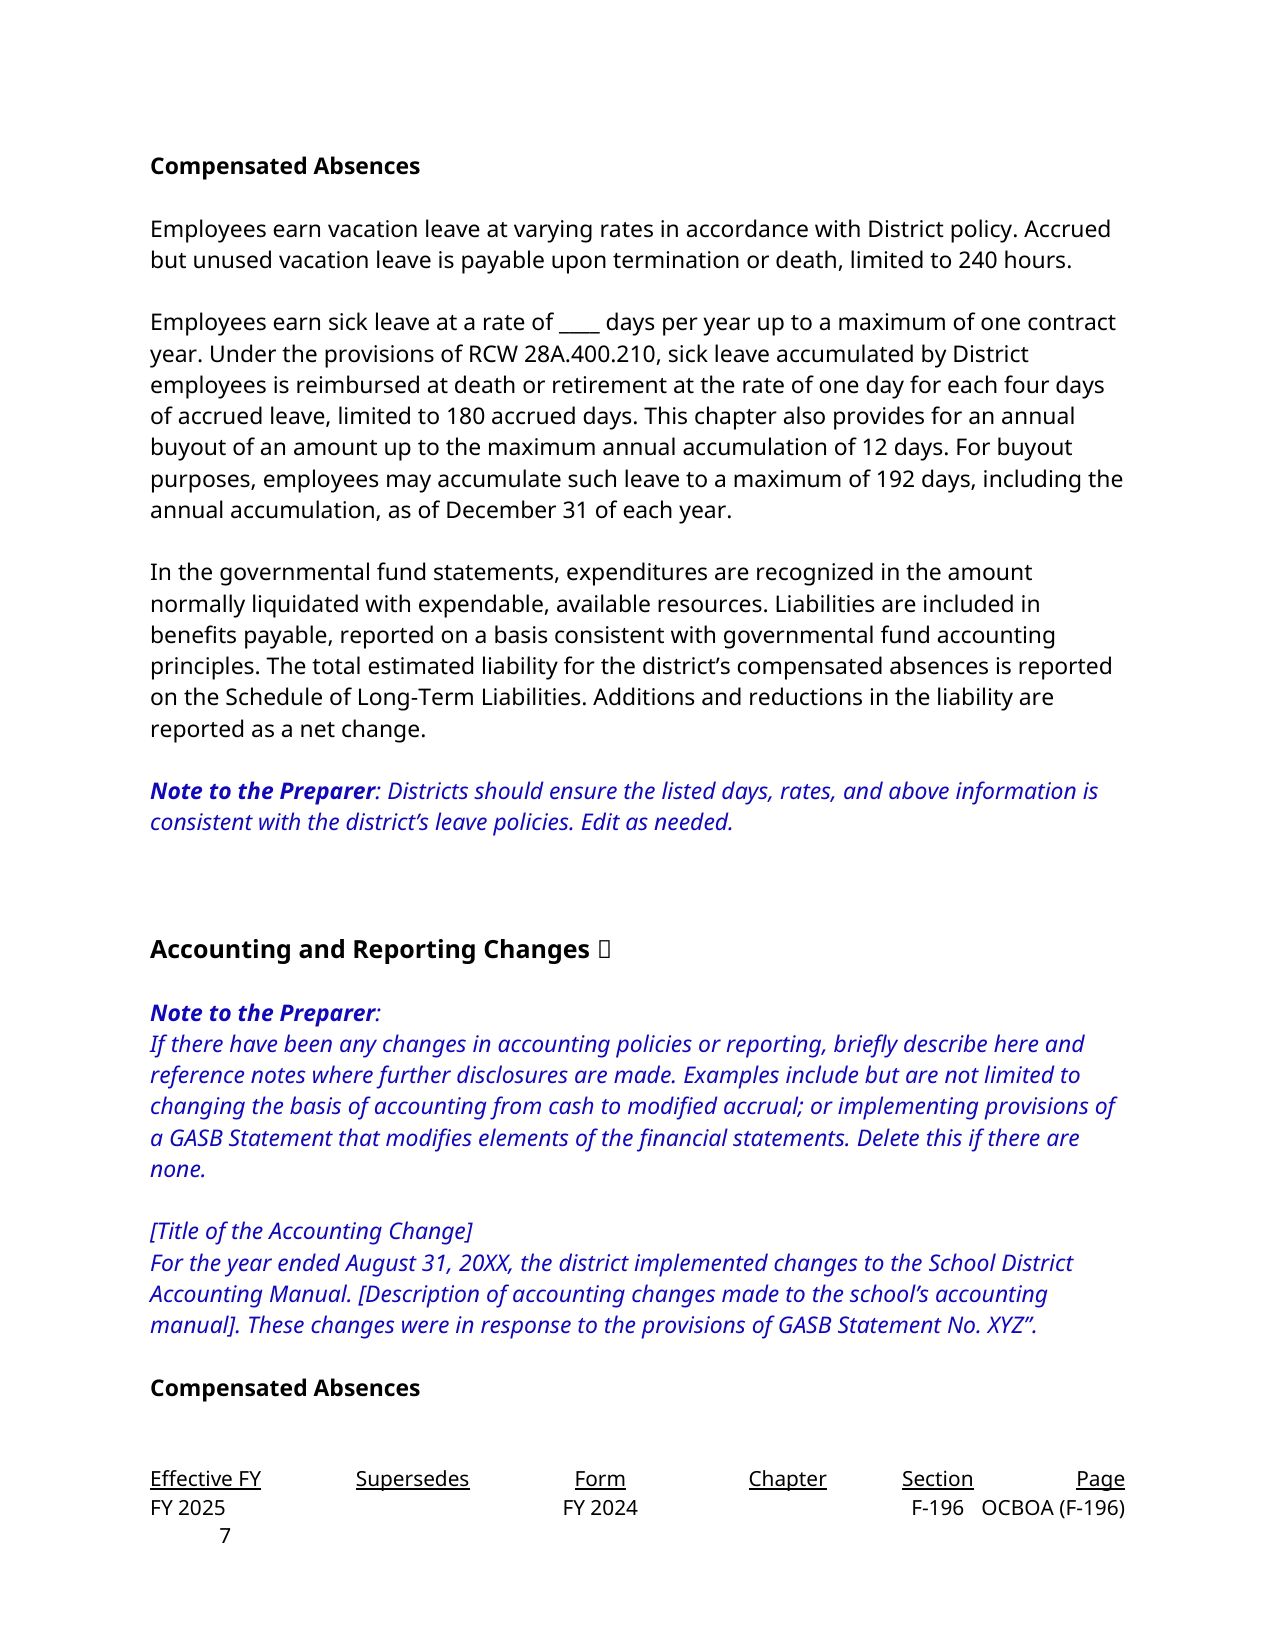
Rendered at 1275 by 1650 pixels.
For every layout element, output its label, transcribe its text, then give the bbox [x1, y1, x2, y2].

text Compensated Absences [150, 1372, 1125, 1403]
text In the governmental fund statements, expenditures are recognized in the amount normally liquidated with expendable, available resources. Liabilities are included in benefits payable, reported on a basis consistent with governmental fund accounting principles. The total estimated liability for the district’s compensated absences is reported on the Schedule of Long-Term Liabilities. Additions and reductions in the liability are reported as a net change. [150, 556, 1125, 744]
text Employees earn vacation leave at varying rates in accordance with District policy. Accrued but unused vacation leave is payable upon termination or death, limited to 240 hours. [150, 212, 1125, 275]
text Note to the Preparer: [150, 997, 1125, 1028]
text Compensated Absences [150, 150, 1125, 181]
text Employees earn sick leave at a rate of ____ days per year up to a maximum of one contract year. Under the provisions of RCW 28A.400.210, sick leave accumulated by District employees is reimbursed at death or retirement at the rate of one day for each four days of accrued leave, limited to 180 accrued days. This chapter also provides for an annual buyout of an amount up to the maximum annual accumulation of 12 days. For buyout purposes, employees may accumulate such leave to a maximum of 192 days, including the annual accumulation, as of December 31 of each year. [150, 306, 1125, 525]
text If there have been any changes in accounting policies or reporting, briefly describe here and reference notes where further disclosures are made. Examples include but are not limited to changing the basis of accounting from cash to modified accrual; or implementing provisions of a GASB Statement that modifies elements of the financial statements. Delete this if there are none. [150, 1028, 1125, 1184]
text Note to the Preparer: Districts should ensure the listed days, rates, and above information is consistent with the district’s leave policies. Edit as needed. [150, 775, 1125, 837]
text [Title of the Accounting Change] [150, 1215, 1125, 1247]
subtitle Accounting and Reporting Changes  [150, 931, 1125, 965]
text For the year ended August 31, 20XX, the district implemented changes to the School District Accounting Manual. [Description of accounting changes made to the school’s accounting manual]. These changes were in response to the provisions of GASB Statement No. XYZ”. [150, 1247, 1125, 1340]
